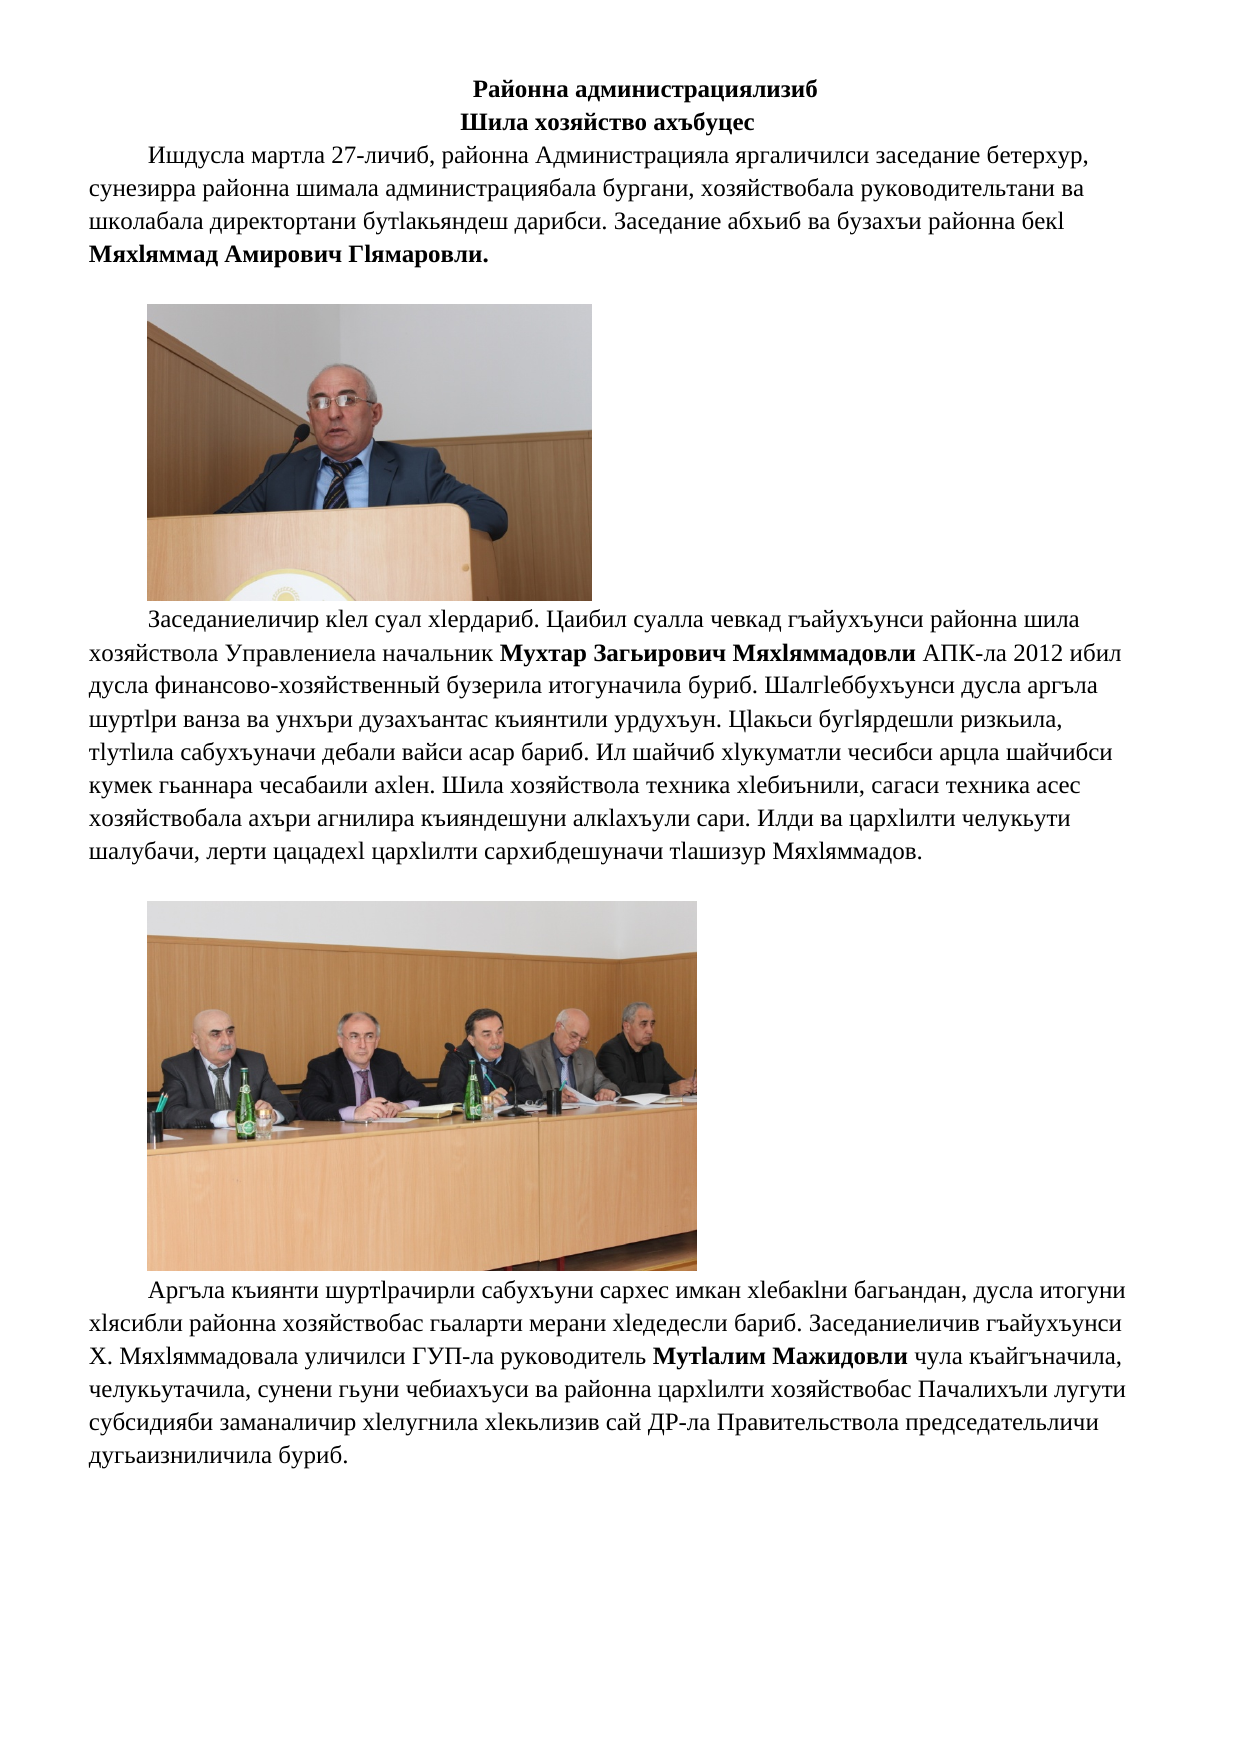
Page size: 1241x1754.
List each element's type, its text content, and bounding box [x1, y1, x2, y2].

text Аргъла къиянти шуртlрачирли сабухъуни сархес имкан хlебакlни багьандан, дусла итогуни хlясибли районна хозяйствобас гьаларти мерани хlедедесли бариб. Заседаниеличив гъайухъунси Х. Мяхlяммадовала уличилси ГУП-ла руководитель Мутlалим Мажидовли чула къайгъначила, челукьутачила, сунени гьуни чебиахъуси ва районна цархlилти хозяйствобас Пачалихъли лугути субсидияби заманаличир хlелугнила хlекьлизив сай ДР-ла Правительствола председательличи дугьаизниличила буриб. [89, 1275, 1152, 1469]
picture [147, 304, 592, 601]
text Ишдусла мартла 27-личиб, районна Администрацияла яргаличилси заседание бетерхур, сунезирра районна шимала администрациябала бургани, хозяйствобала руководительтани ва школабала директортани бутlакьяндеш дарибси. Заседание абхьиб ва бузахъи районна бекl Мяхlяммад Амирович Гlямаровли. [89, 140, 1152, 268]
text Районна администрациялизиб [89, 74, 1152, 103]
text Заседаниеличир кlел суал хlердариб. Цаибил суалла чевкад гъайухъунси районна шила хозяйствола Управлениела начальник Мухтар Загьирович Мяхlяммадовли АПК-ла 2012 ибил дусла финансово-хозяйственный бузерила итогуначила буриб. Шалгlеббухъунси дусла аргъла шуртlри ванза ва унхъри дузахъантас къиянтили урдухъун. Цlакьси бугlярдешли ризкьила, тlутlила сабухъуначи дебали вайси асар бариб. Ил шайчиб хlукуматли чесибси арцла шайчибси кумек гьаннара чесабаили ахlен. Шила хозяйствола техника хlебиънили, сагаси техника асес хозяйствобала ахъри агнилира къияндешуни алкlахъули сари. Илди ва цархlилти челукьути шалубачи, лерти цацадехl цархlилти сархибдешуначи тlашизур Мяхlяммадов. [89, 604, 1152, 864]
text Шила хозяйство ахъбуцес [89, 107, 1152, 136]
picture [147, 901, 697, 1271]
